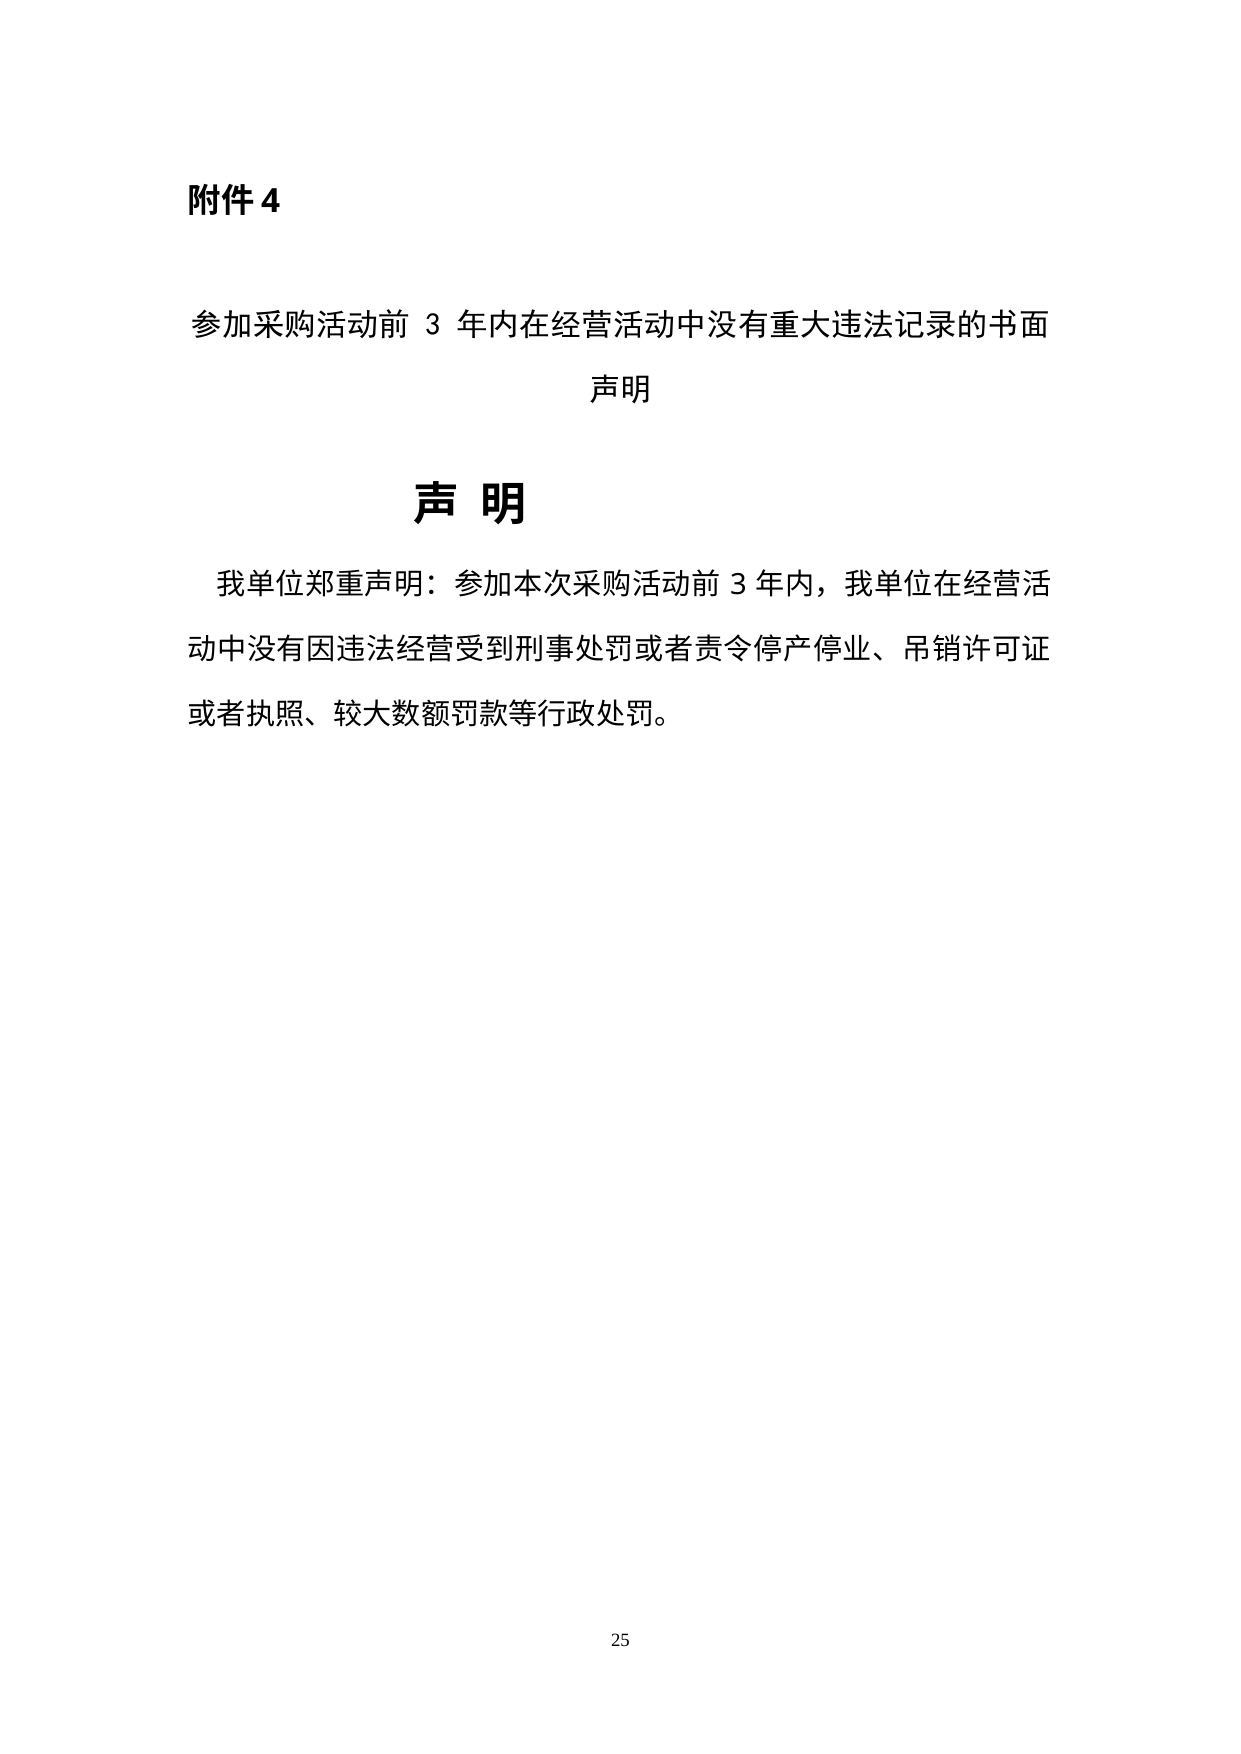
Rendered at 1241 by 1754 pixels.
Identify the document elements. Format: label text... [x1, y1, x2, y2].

title 附件4 [187, 162, 1053, 224]
text 声 明 [187, 452, 1053, 549]
subtitle 参加采购活动前 3 年内在经营活动中没有重大违法记录的书面声明 [187, 289, 1053, 419]
text 我单位郑重声明：参加本次采购活动前 3 年内，我单位在经营活动中没有因违法经营受到刑事处罚或者责令停产停业、吊销许可证或者执照、较大数额罚款等行政处罚。 [187, 549, 1053, 744]
